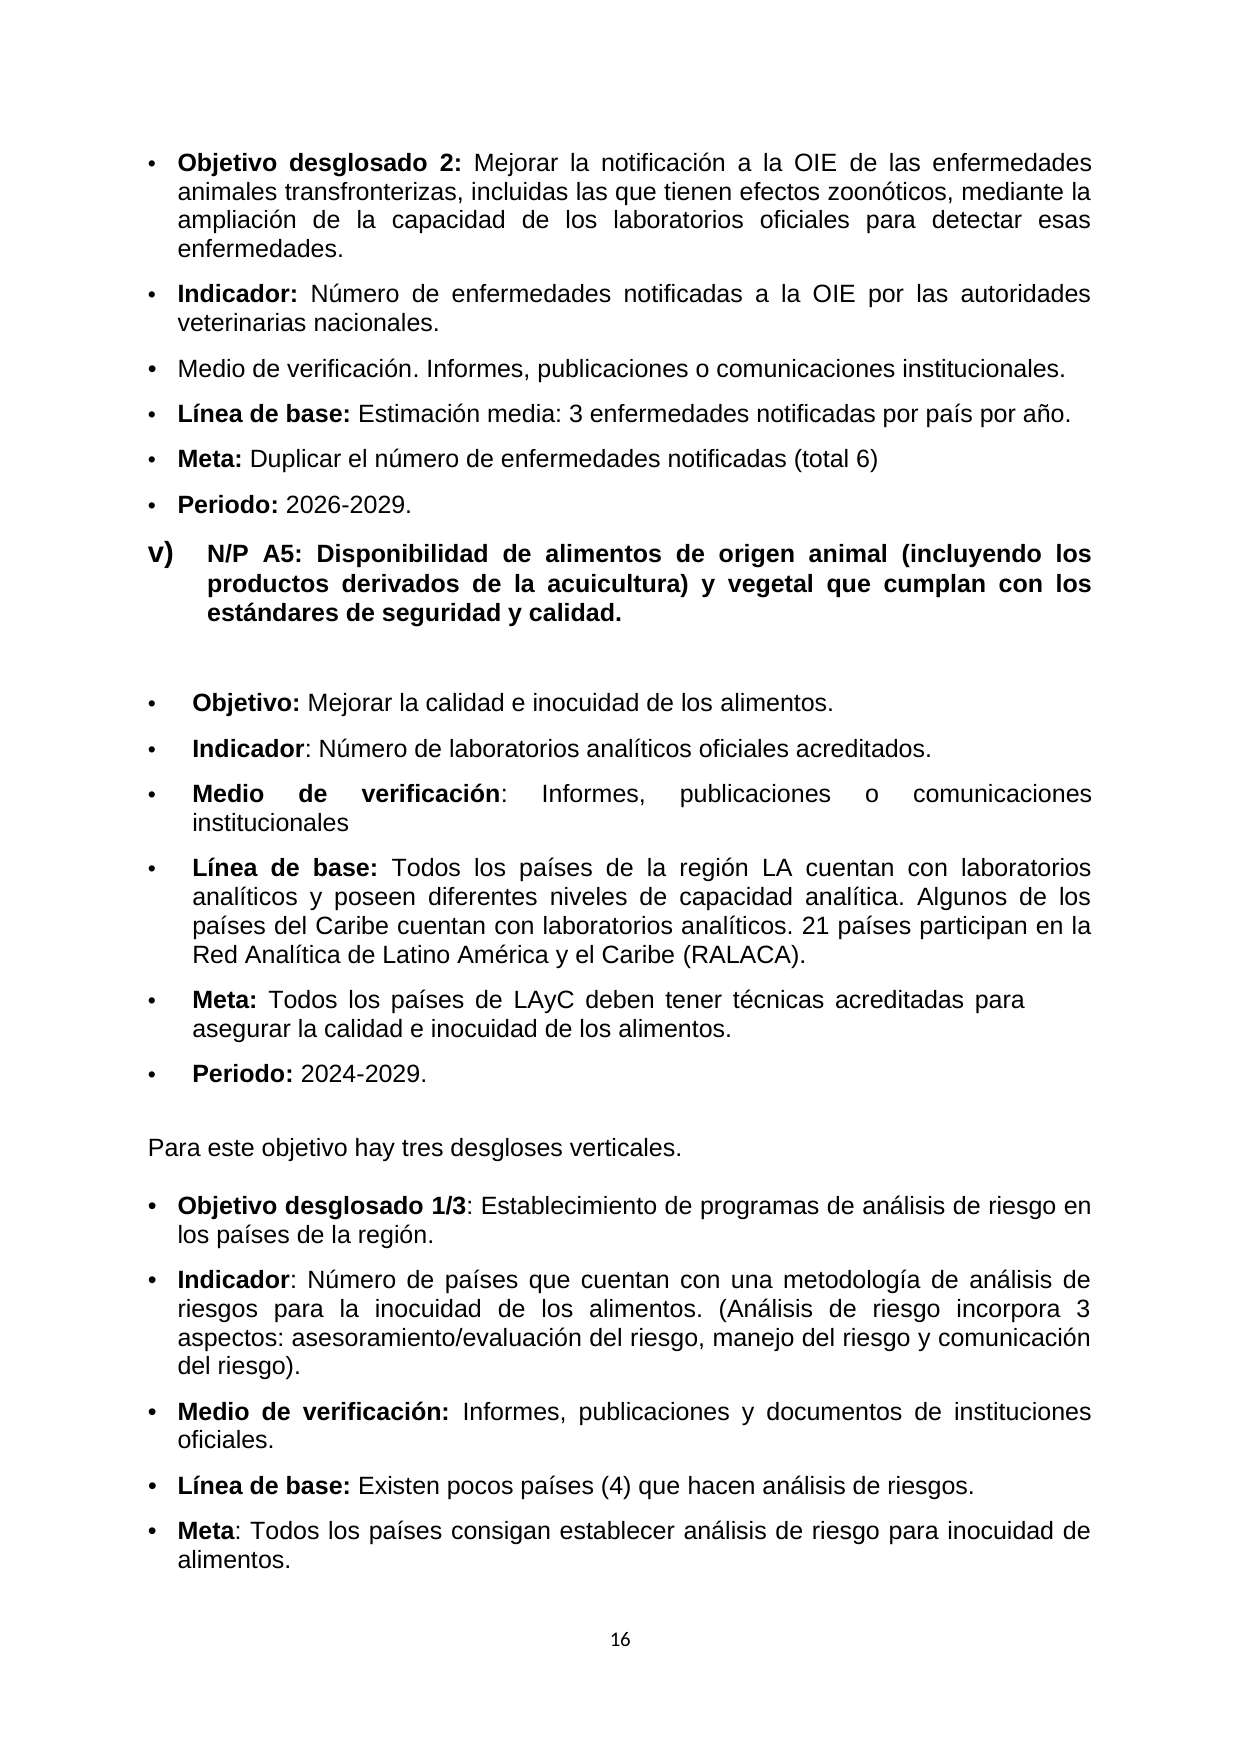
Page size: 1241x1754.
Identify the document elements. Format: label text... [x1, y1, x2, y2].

list Meta: Todos los países de LAyC deben tener técnicas acreditadas para asegurar la calidad e inocuidad de los alimentos. [148, 985, 1026, 1042]
list Objetivo: Mejorar la calidad e inocuidad de los alimentos. [148, 688, 1092, 717]
list Indicador: Número de países que cuentan con una metodología de análisis de riesgos para la inocuidad de los alimentos. (Análisis de riesgo incorpora 3 aspectos: asesoramiento/evaluación del riesgo, manejo del riesgo y comunicación del riesgo). [148, 1265, 1092, 1380]
list Línea de base: Estimación media: 3 enfermedades notificadas por país por año. [148, 399, 1092, 428]
list Línea de base: Todos los países de la región LA cuentan con laboratorios analíticos y poseen diferentes niveles de capacidad analítica. Algunos de los países del Caribe cuentan con laboratorios analíticos. 21 países participan en la Red Analítica de Latino América y el Caribe (RALACA). [148, 853, 1093, 968]
list Medio de verificación. Informes, publicaciones o comunicaciones institucionales. [148, 353, 1092, 382]
list Periodo: 2024-2029. [148, 1059, 1026, 1088]
list Para este objetivo hay tres desgloses verticales. [148, 1133, 1093, 1162]
list Indicador: Número de laboratorios analíticos oficiales acreditados. [148, 734, 1092, 762]
list Medio de verificación: Informes, publicaciones y documentos de instituciones oficiales. [148, 1397, 1092, 1454]
list Meta: Duplicar el número de enfermedades notificadas (total 6) [148, 444, 1092, 473]
list Indicador: Número de enfermedades notificadas a la OIE por las autoridades veterinarias nacionales. [148, 279, 1092, 337]
list Medio de verificación: Informes, publicaciones o comunicaciones institucionales [148, 779, 1092, 837]
list Objetivo desglosado 1/3: Establecimiento de programas de análisis de riesgo en los países de la región. [148, 1191, 1092, 1248]
list Línea de base: Existen pocos países (4) que hacen análisis de riesgos. [148, 1471, 1092, 1499]
list Meta: Todos los países consigan establecer análisis de riesgo para inocuidad de alimentos. [148, 1516, 1092, 1574]
list Objetivo desglosado 2: Mejorar la notificación a la OIE de las enfermedades animales transfronterizas, incluidas las que tienen efectos zoonóticos, mediante la ampliación de la capacidad de los laboratorios oficiales para detectar esas enfermedades. [148, 148, 1092, 263]
subtitle N/P A5: Disponibilidad de alimentos de origen animal (incluyendo los productos derivados de la acuicultura) y vegetal que cumplan con los estándares de seguridad y calidad. [148, 535, 1092, 626]
list Periodo: 2026-2029. [148, 490, 1092, 518]
